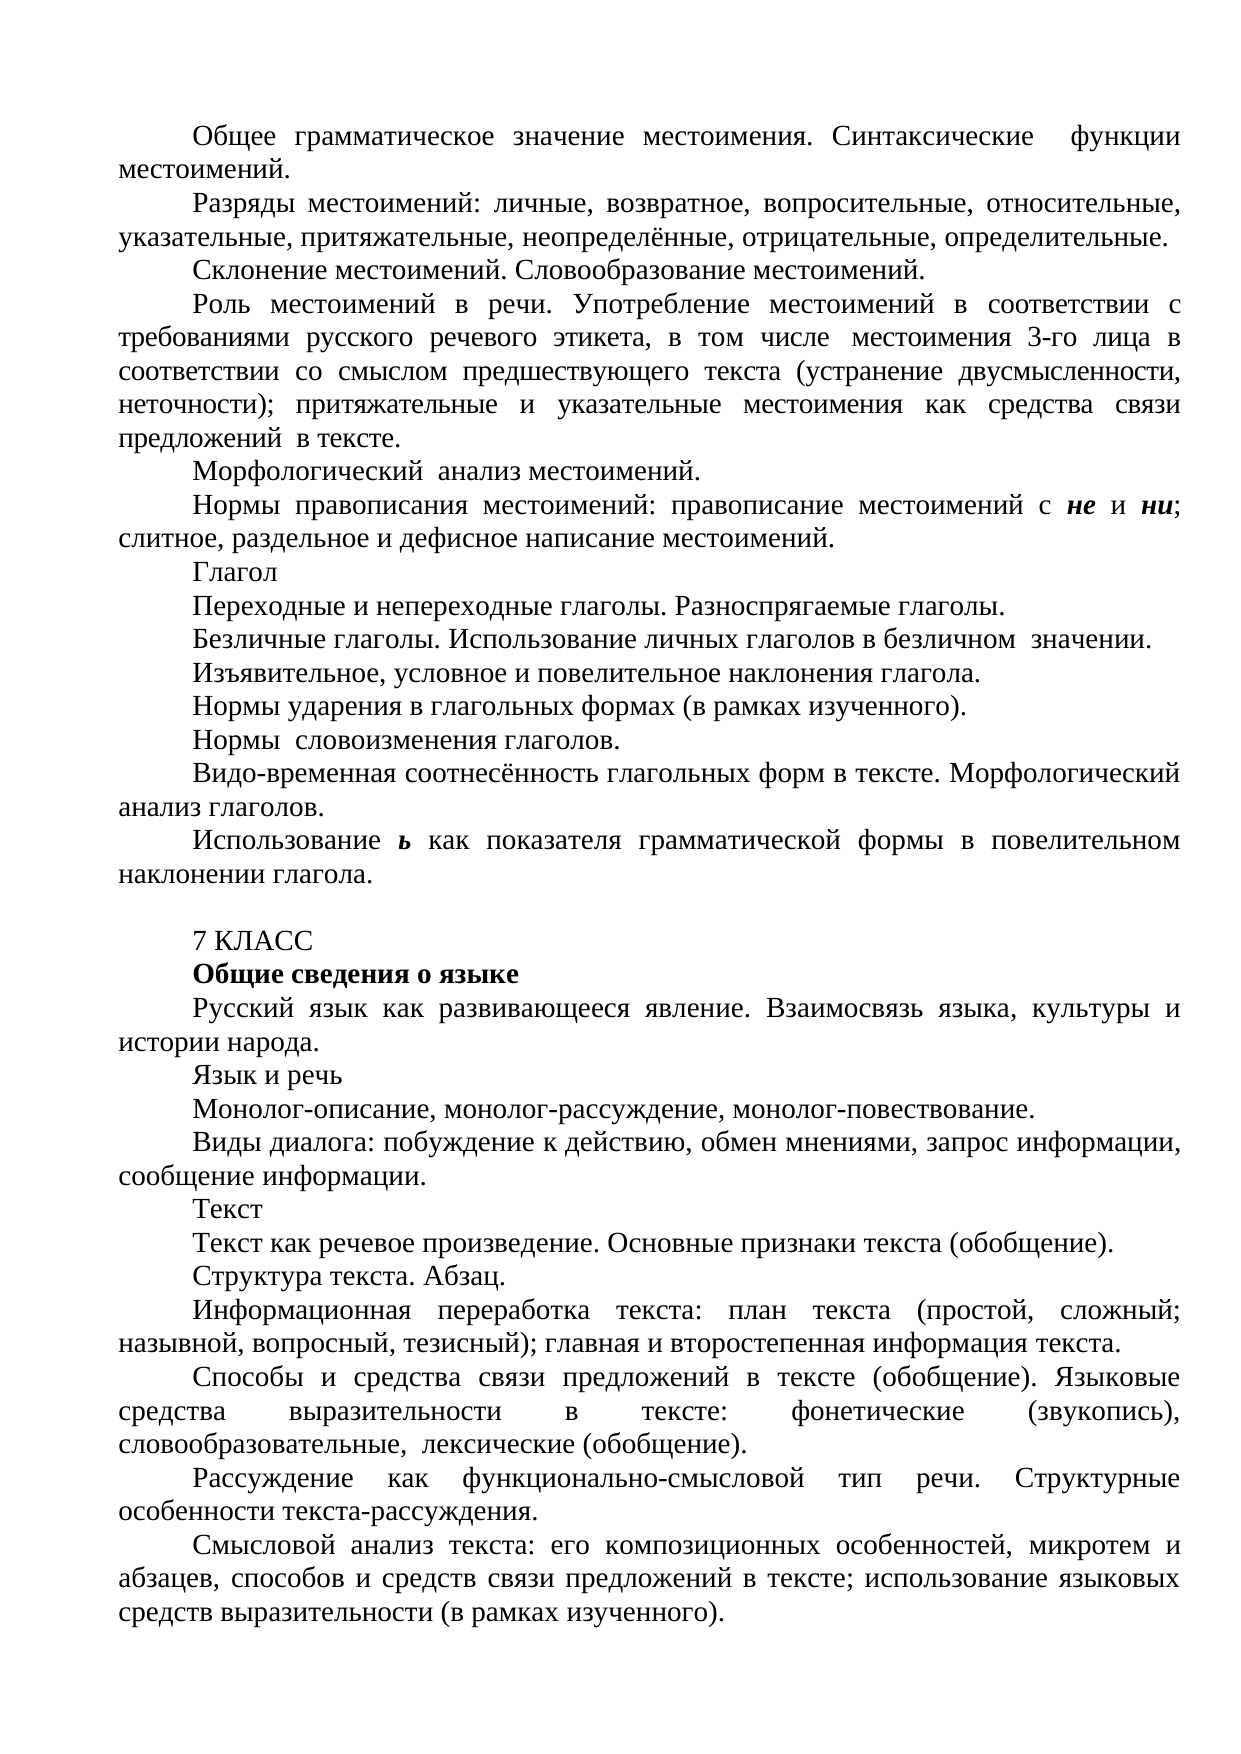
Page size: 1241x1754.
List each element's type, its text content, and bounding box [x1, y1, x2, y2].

text Структура текста. Абзац. [118, 1258, 1181, 1292]
text Язык и речь [118, 1057, 1181, 1091]
text Информационная переработка текста: план текста (простой, сложный; назывной, вопросный, тезисный); главная и второстепенная информация текста. [118, 1292, 1181, 1359]
text Способы и средства связи предложений в тексте (обобщение). Языковые средства выразительности в тексте: фонетические (звукопись), словообразовательные, лексические (обобщение). [118, 1359, 1181, 1460]
text Склонение местоимений. Словообразование местоимений. [118, 252, 1181, 286]
text Русский язык как развивающееся явление. Взаимосвязь языка, культуры и истории народа. [118, 990, 1181, 1057]
text Рассуждение как функционально-смысловой тип речи. Структурные особенности текста-рассуждения. [118, 1460, 1181, 1527]
text Виды диалога: побуждение к действию, обмен мнениями, запрос информации, сообщение информации. [118, 1124, 1181, 1191]
text Глагол [118, 554, 1181, 588]
text Общие сведения о языке [118, 957, 1181, 990]
text Нормы правописания местоимений: правописание местоимений с не и ни; слитное, раздельное и дефисное написание местоимений. [118, 487, 1181, 554]
text Видо-временная соотнесённость глагольных форм в тексте. Морфологический анализ глаголов. [118, 755, 1181, 822]
text Нормы ударения в глагольных формах (в рамках изученного). [118, 688, 1181, 722]
text Разряды местоимений: личные, возвратное, вопросительные, относительные, указательные, притяжательные, неопределённые, отрицательные, определительные. [118, 185, 1181, 252]
text Использование ь как показателя грамматической формы в повелительном наклонении глагола. [118, 822, 1181, 889]
text Текст как речевое произведение. Основные признаки текста (обобщение). [118, 1225, 1181, 1258]
text 7 КЛАСС [118, 923, 1181, 957]
text Роль местоимений в речи. Употребление местоимений в соответствии с требованиями русского речевого этикета, в том числе местоимения 3-го лица в соответствии со смыслом предшествующего текста (устранение двусмысленности, неточности); притяжательные и указательные местоимения как средства связи предложений в тексте. [118, 286, 1181, 453]
text Морфологический анализ местоимений. [118, 453, 1181, 487]
text Смысловой анализ текста: его композиционных особенностей, микротем и абзацев, способов и средств связи предложений в тексте; использование языковых средств выразительности (в рамках изученного). [118, 1527, 1181, 1627]
text Безличные глаголы. Использование личных глаголов в безличном значении. [118, 621, 1181, 655]
text Изъявительное, условное и повелительное наклонения глагола. [118, 655, 1181, 688]
text Монолог-описание, монолог-рассуждение, монолог-повествование. [118, 1091, 1181, 1124]
text Текст [118, 1191, 1181, 1225]
text Нормы словоизменения глаголов. [118, 722, 1181, 755]
text Переходные и непереходные глаголы. Разноспрягаемые глаголы. [118, 588, 1181, 621]
text Общее грамматическое значение местоимения. Синтаксические функции местоимений. [118, 118, 1181, 185]
